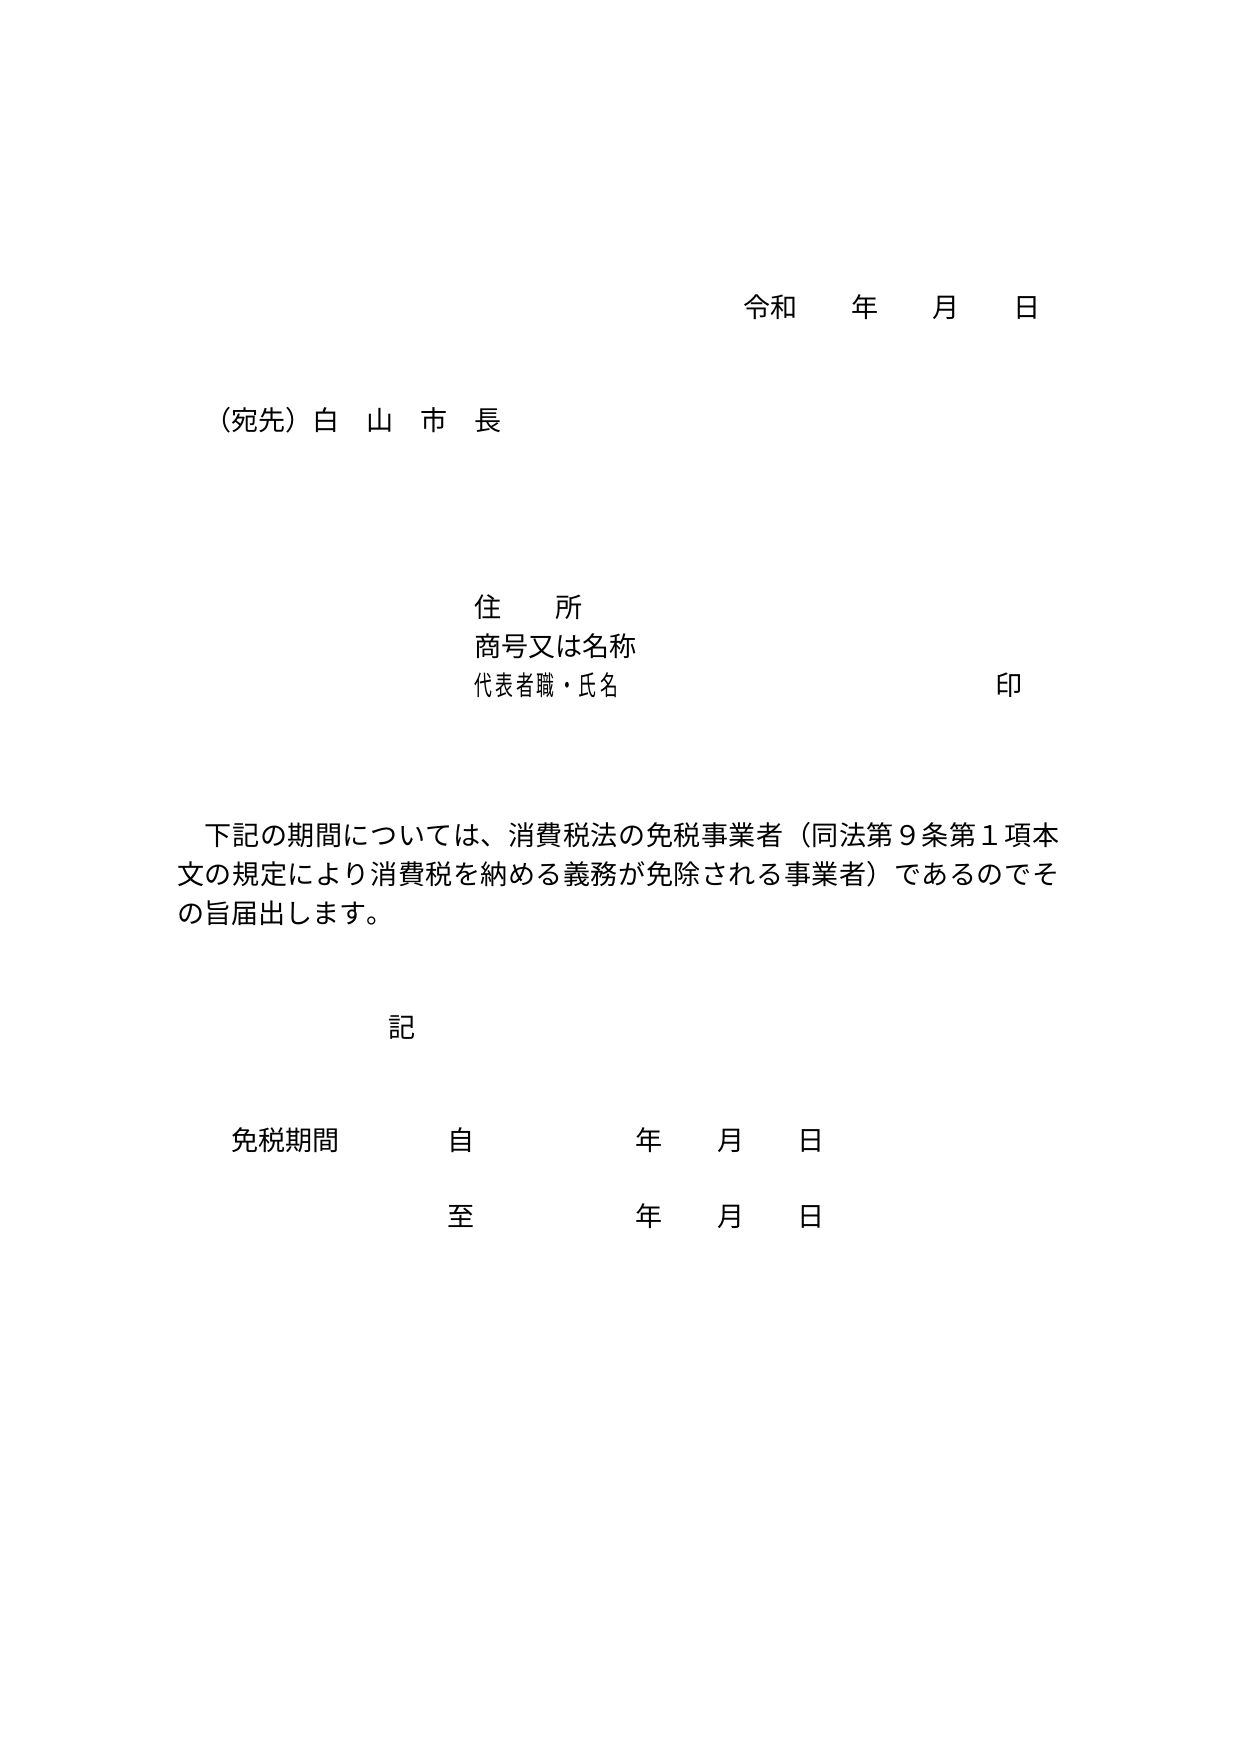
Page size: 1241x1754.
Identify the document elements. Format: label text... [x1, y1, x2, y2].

text 商号又は名称 [177, 625, 1063, 664]
text 代表者職・氏名 印 [177, 664, 1063, 703]
text 下記の期間については、消費税法の免税事業者（同法第９条第１項本文の規定により消費税を納める義務が免除される事業者）であるのでその旨届出します。 [177, 814, 1063, 932]
text （宛先）白 山 市 長 [177, 399, 1063, 438]
text 記 [177, 1006, 1063, 1045]
text 令和 年 月 日 [177, 286, 1063, 325]
text 至 年 月 日 [177, 1195, 1063, 1234]
text 住所 [177, 586, 1063, 625]
text 免税期間 自 年 月 日 [177, 1118, 1063, 1158]
